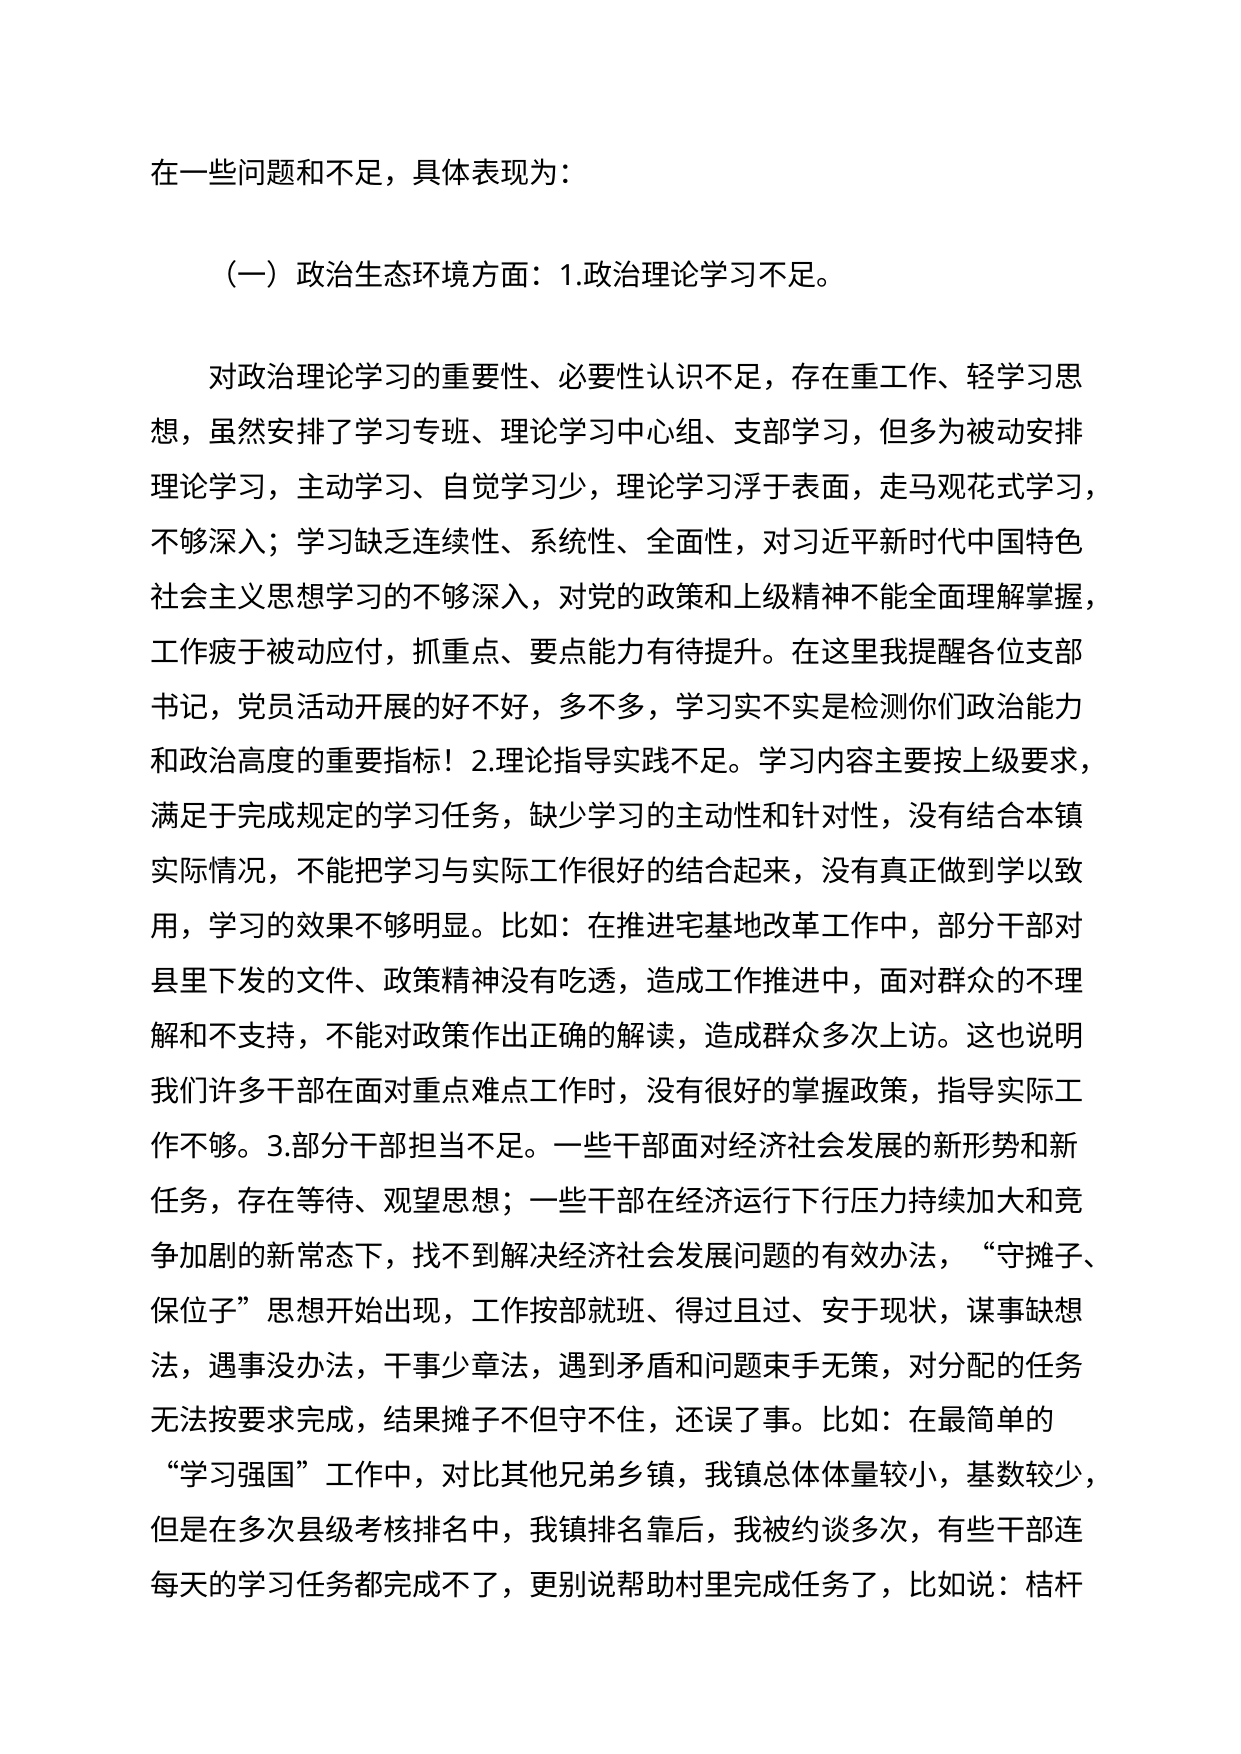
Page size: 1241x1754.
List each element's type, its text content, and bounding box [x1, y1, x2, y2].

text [150, 354, 1090, 1604]
text （一）政治生态环境方面：1.政治理论学习不足。 [150, 252, 1090, 294]
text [150, 150, 1090, 192]
